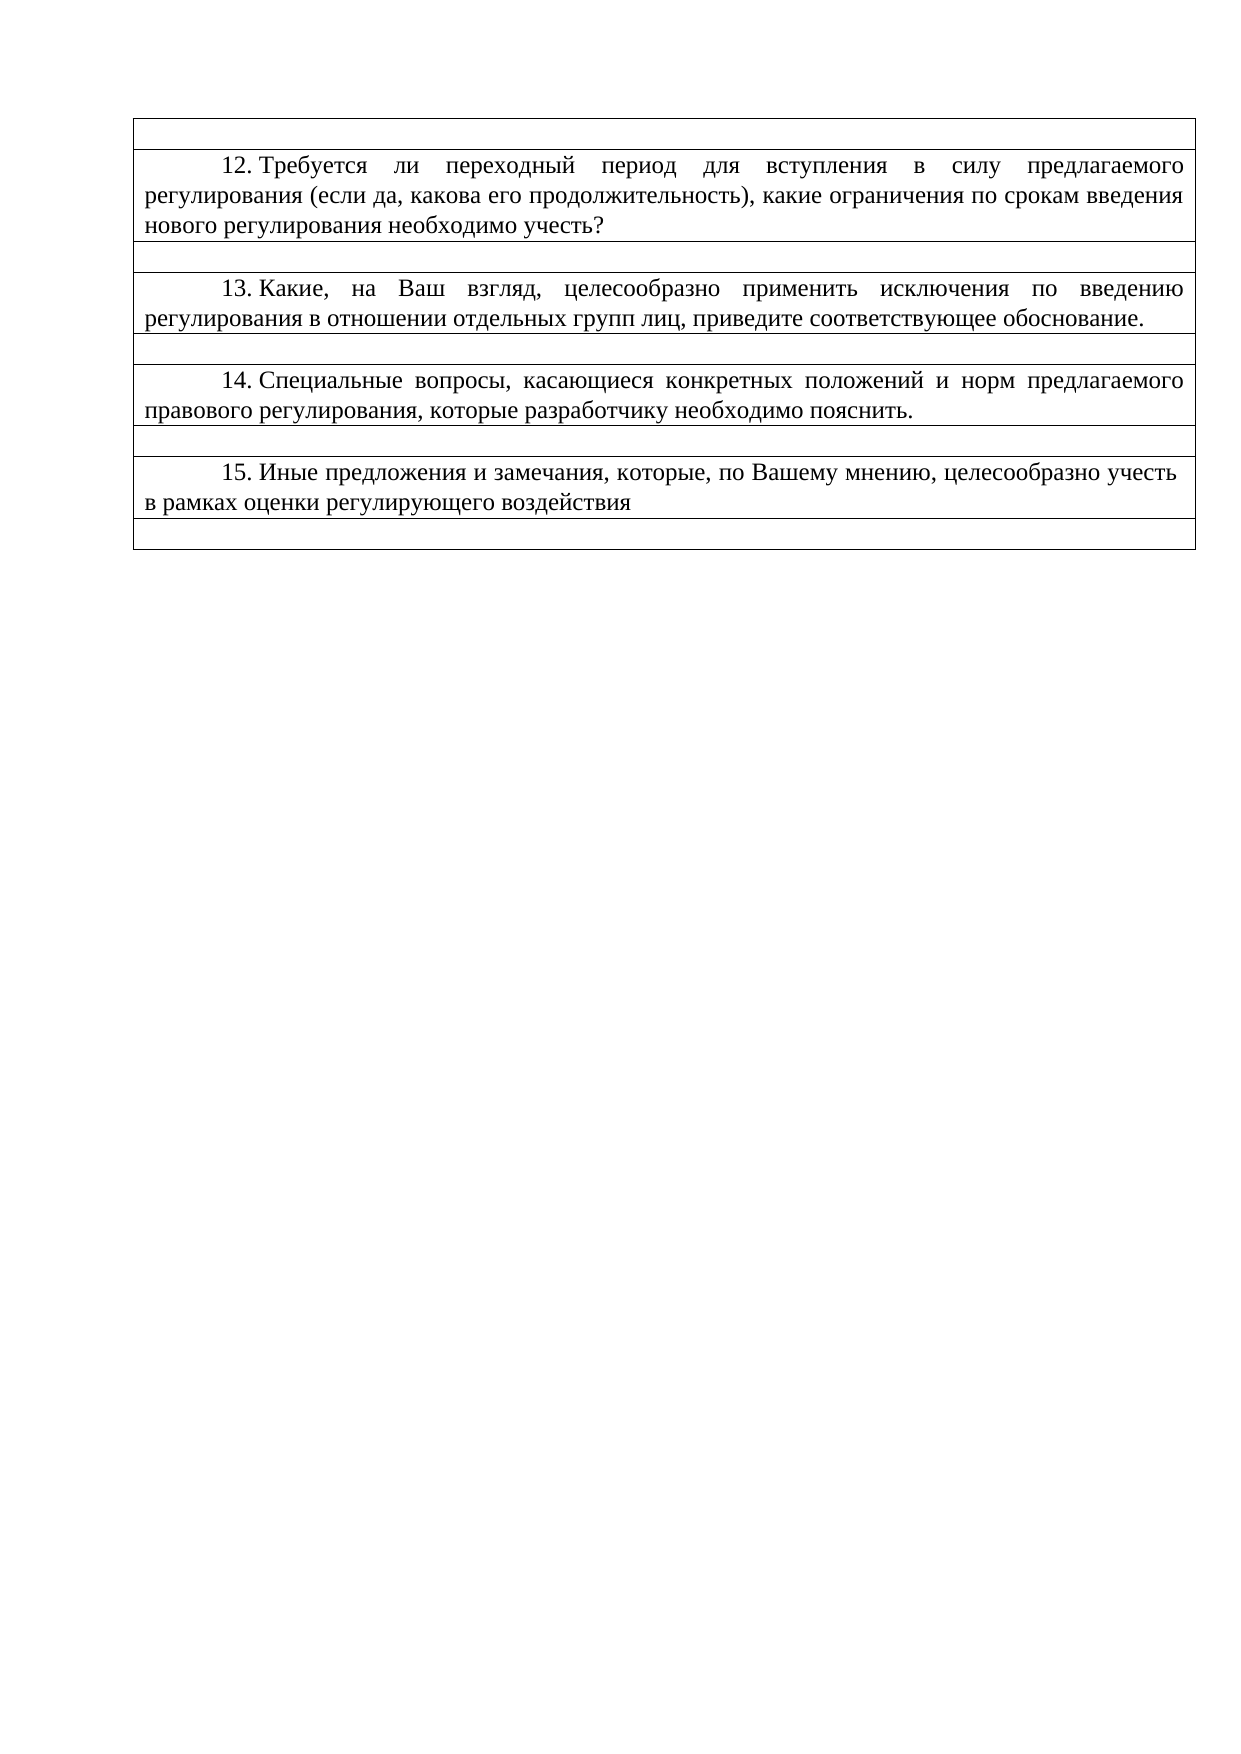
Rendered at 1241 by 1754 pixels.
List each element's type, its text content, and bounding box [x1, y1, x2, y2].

table_cell 15. Иные предложения и замечания, которые, по Вашему мнению, целесообразно учесть в рамках оценки регулирующего воздействия [134, 457, 1195, 517]
table_cell 13. Какие, на Ваш взгляд, целесообразно применить исключения по введению регулирования в отношении отдельных групп лиц, приведите соответствующее обоснование. [134, 273, 1195, 333]
table_cell 12. Требуется ли переходный период для вступления в силу предлагаемого регулирования (если да, какова его продолжительность), какие ограничения по срокам введения нового регулирования необходимо учесть? [134, 150, 1195, 241]
table_cell [134, 334, 1195, 364]
table_cell [134, 119, 1195, 149]
table_cell [134, 426, 1195, 456]
table_cell 14. Специальные вопросы, касающиеся конкретных положений и норм предлагаемого правового регулирования, которые разработчику необходимо пояснить. [134, 365, 1195, 425]
table_cell [134, 519, 1195, 548]
table_cell [134, 242, 1195, 272]
